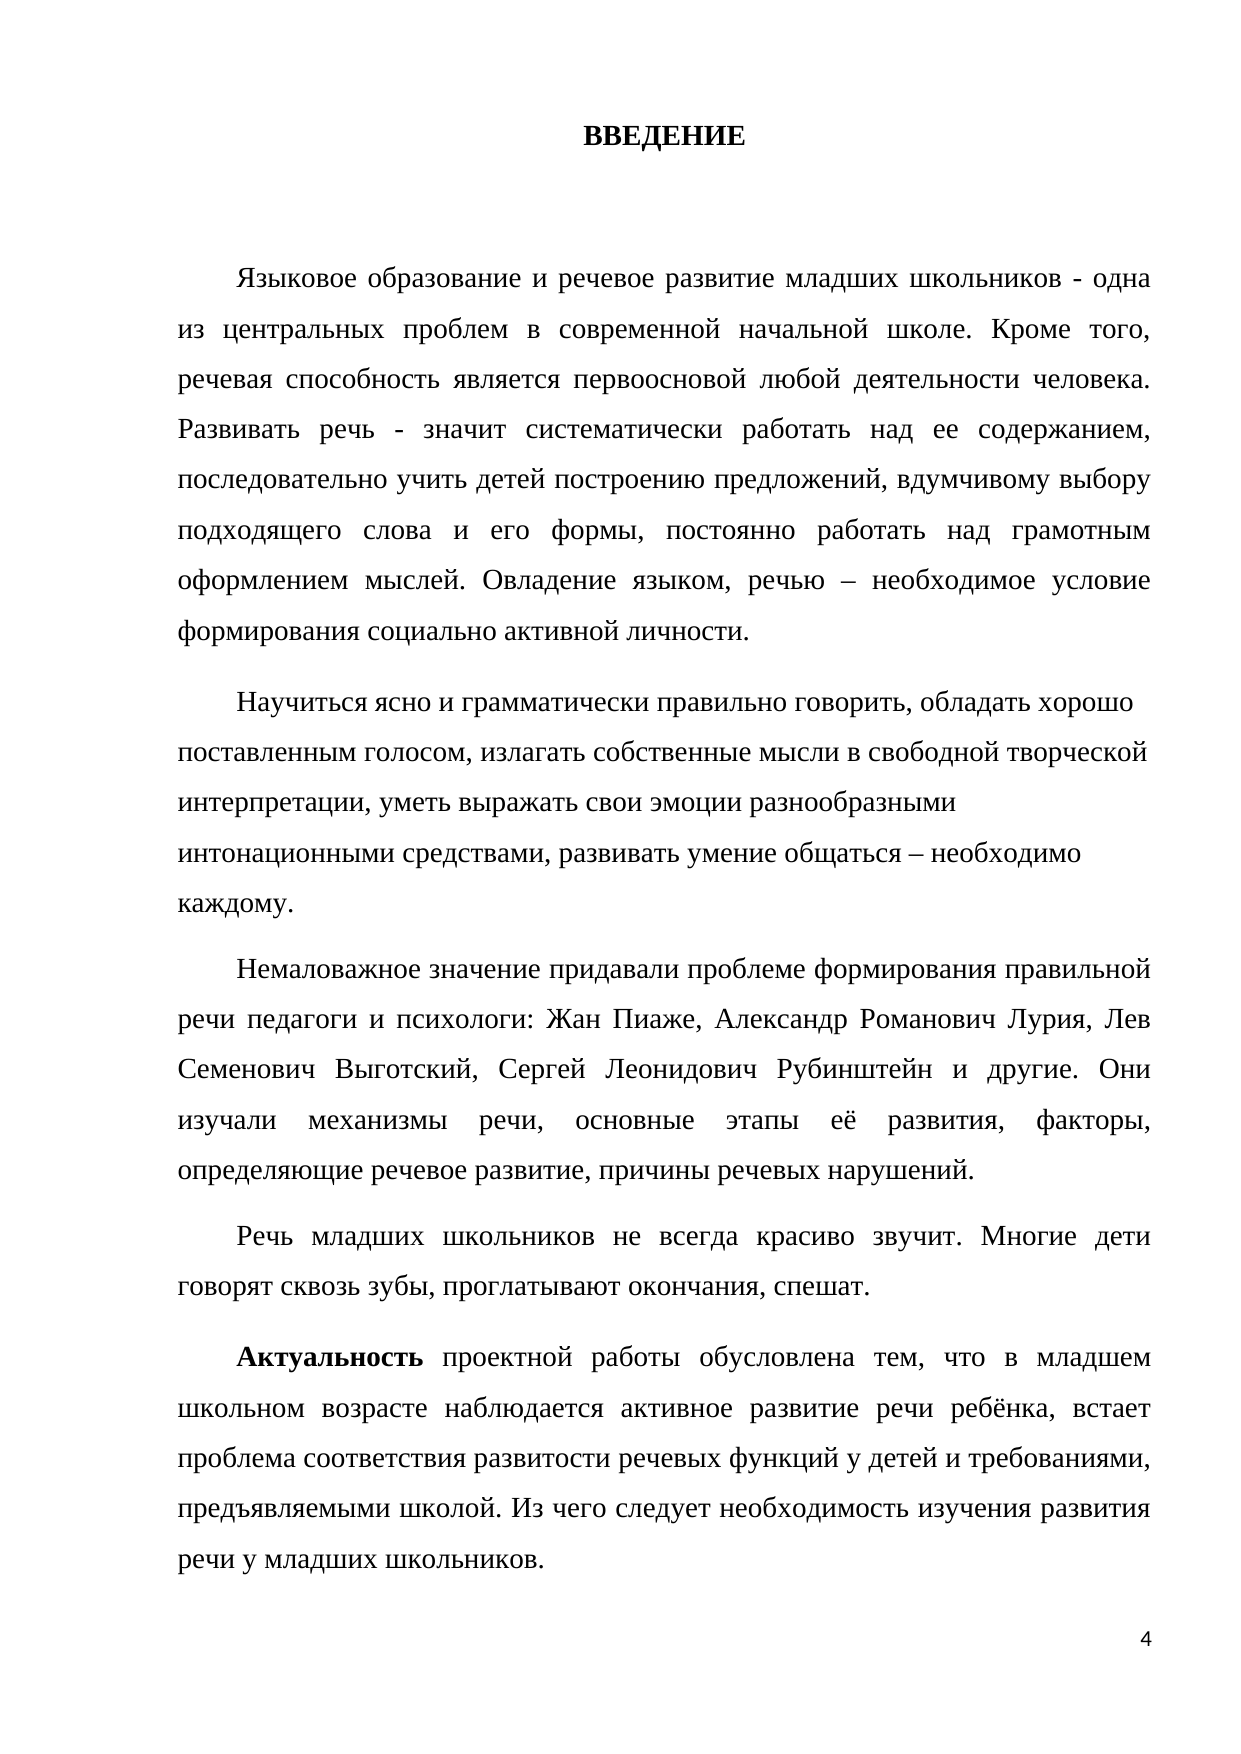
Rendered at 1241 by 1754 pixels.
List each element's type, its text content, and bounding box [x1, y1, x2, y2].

text Речь младших школьников не всегда красиво звучит. Многие дети говорят сквозь зубы, проглатывают окончания, спешат. [177, 1218, 1152, 1302]
text ВВЕДЕНИЕ [177, 118, 1152, 152]
text Языковое образование и речевое развитие младших школьников - одна из центральных проблем в современной начальной школе. Кроме того, речевая способность является первоосновой любой деятельности человека. Развивать речь - значит систематически работать над ее содержанием, последовательно учить детей построению предложений, вдумчивому выбору подходящего слова и его формы, постоянно работать над грамотным оформлением мыслей. Овладение языком, речью – необходимое условие формирования социально активной личности. [177, 260, 1152, 646]
text Актуальность проектной работы обусловлена тем, что в младшем школьном возрасте наблюдается активное развитие речи ребёнка, встает проблема соответствия развитости речевых функций у детей и требованиями, предъявляемыми школой. Из чего следует необходимость изучения развития речи у младших школьников. [177, 1339, 1152, 1574]
text Научиться ясно и грамматически правильно говорить, обладать хорошо поставленным голосом, излагать собственные мысли в свободной творческой интерпретации, уметь выражать свои эмоции разнообразными интонационными средствами, развивать умение общаться – необходимо каждому. [177, 684, 1152, 918]
text Немаловажное значение придавали проблеме формирования правильной речи педагоги и психологи: Жан Пиаже, Александр Романович Лурия, Лев Семенович Выготский, Сергей Леонидович Рубинштейн и другие. Они изучали механизмы речи, основные этапы её развития, факторы, определяющие речевое развитие, причины речевых нарушений. [177, 951, 1152, 1186]
